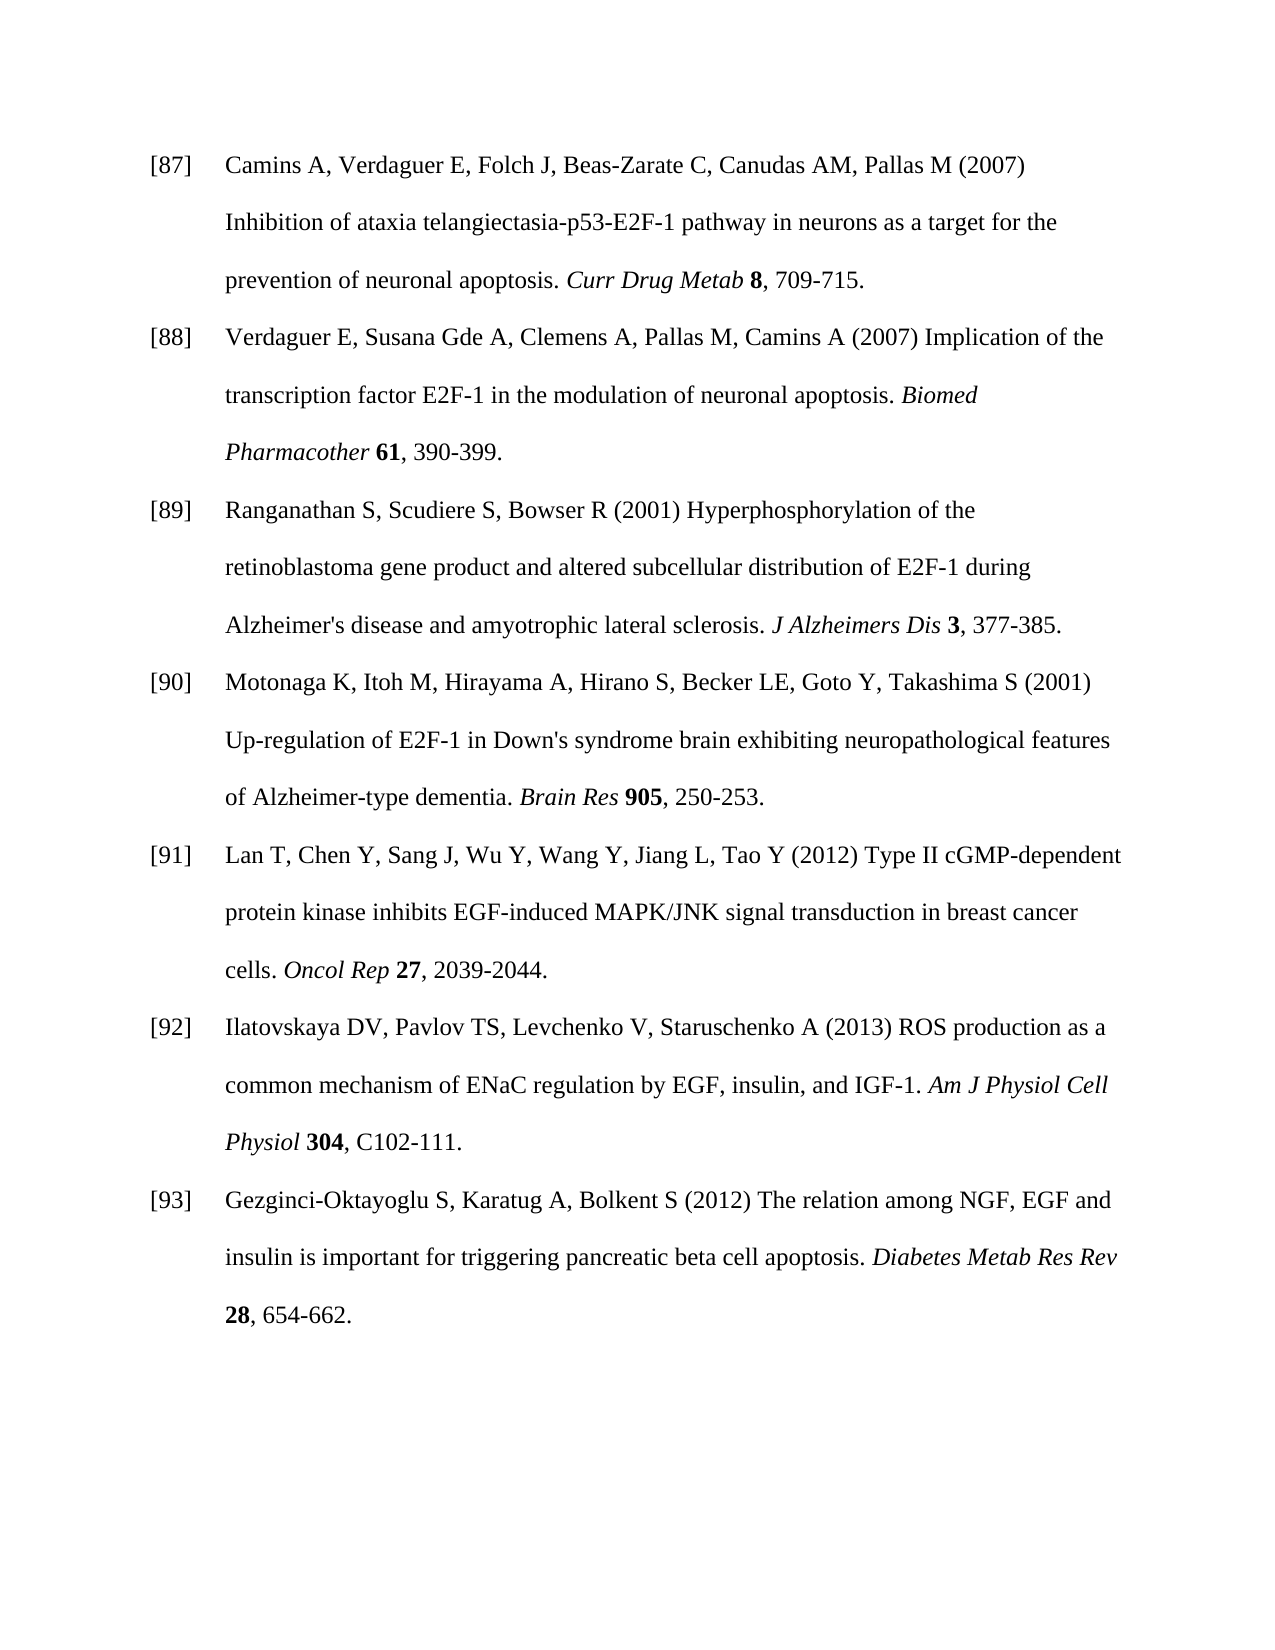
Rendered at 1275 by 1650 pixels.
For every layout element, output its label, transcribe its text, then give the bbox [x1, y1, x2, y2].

text [88] Verdaguer E, Susana Gde A, Clemens A, Pallas M, Camins A (2007) Implication of the transcription factor E2F-1 in the modulation of neuronal apoptosis. Biomed Pharmacother 61, 390-399. [150, 322, 1125, 466]
text [92] Ilatovskaya DV, Pavlov TS, Levchenko V, Staruschenko A (2013) ROS production as a common mechanism of ENaC regulation by EGF, insulin, and IGF-1. Am J Physiol Cell Physiol 304, C102-111. [150, 1012, 1125, 1156]
text [87] Camins A, Verdaguer E, Folch J, Beas-Zarate C, Canudas AM, Pallas M (2007) Inhibition of ataxia telangiectasia-p53-E2F-1 pathway in neurons as a target for the prevention of neuronal apoptosis. Curr Drug Metab 8, 709-715. [150, 150, 1125, 294]
text [93] Gezginci-Oktayoglu S, Karatug A, Bolkent S (2012) The relation among NGF, EGF and insulin is important for triggering pancreatic beta cell apoptosis. Diabetes Metab Res Rev 28, 654-662. [150, 1185, 1125, 1329]
text [91] Lan T, Chen Y, Sang J, Wu Y, Wang Y, Jiang L, Tao Y (2012) Type II cGMP-dependent protein kinase inhibits EGF-induced MAPK/JNK signal transduction in breast cancer cells. Oncol Rep 27, 2039-2044. [150, 840, 1125, 984]
text [90] Motonaga K, Itoh M, Hirayama A, Hirano S, Becker LE, Goto Y, Takashima S (2001) Up-regulation of E2F-1 in Down's syndrome brain exhibiting neuropathological features of Alzheimer-type dementia. Brain Res 905, 250-253. [150, 667, 1125, 811]
text [89] Ranganathan S, Scudiere S, Bowser R (2001) Hyperphosphorylation of the retinoblastoma gene product and altered subcellular distribution of E2F-1 during Alzheimer's disease and amyotrophic lateral sclerosis. J Alzheimers Dis 3, 377-385. [150, 495, 1125, 639]
